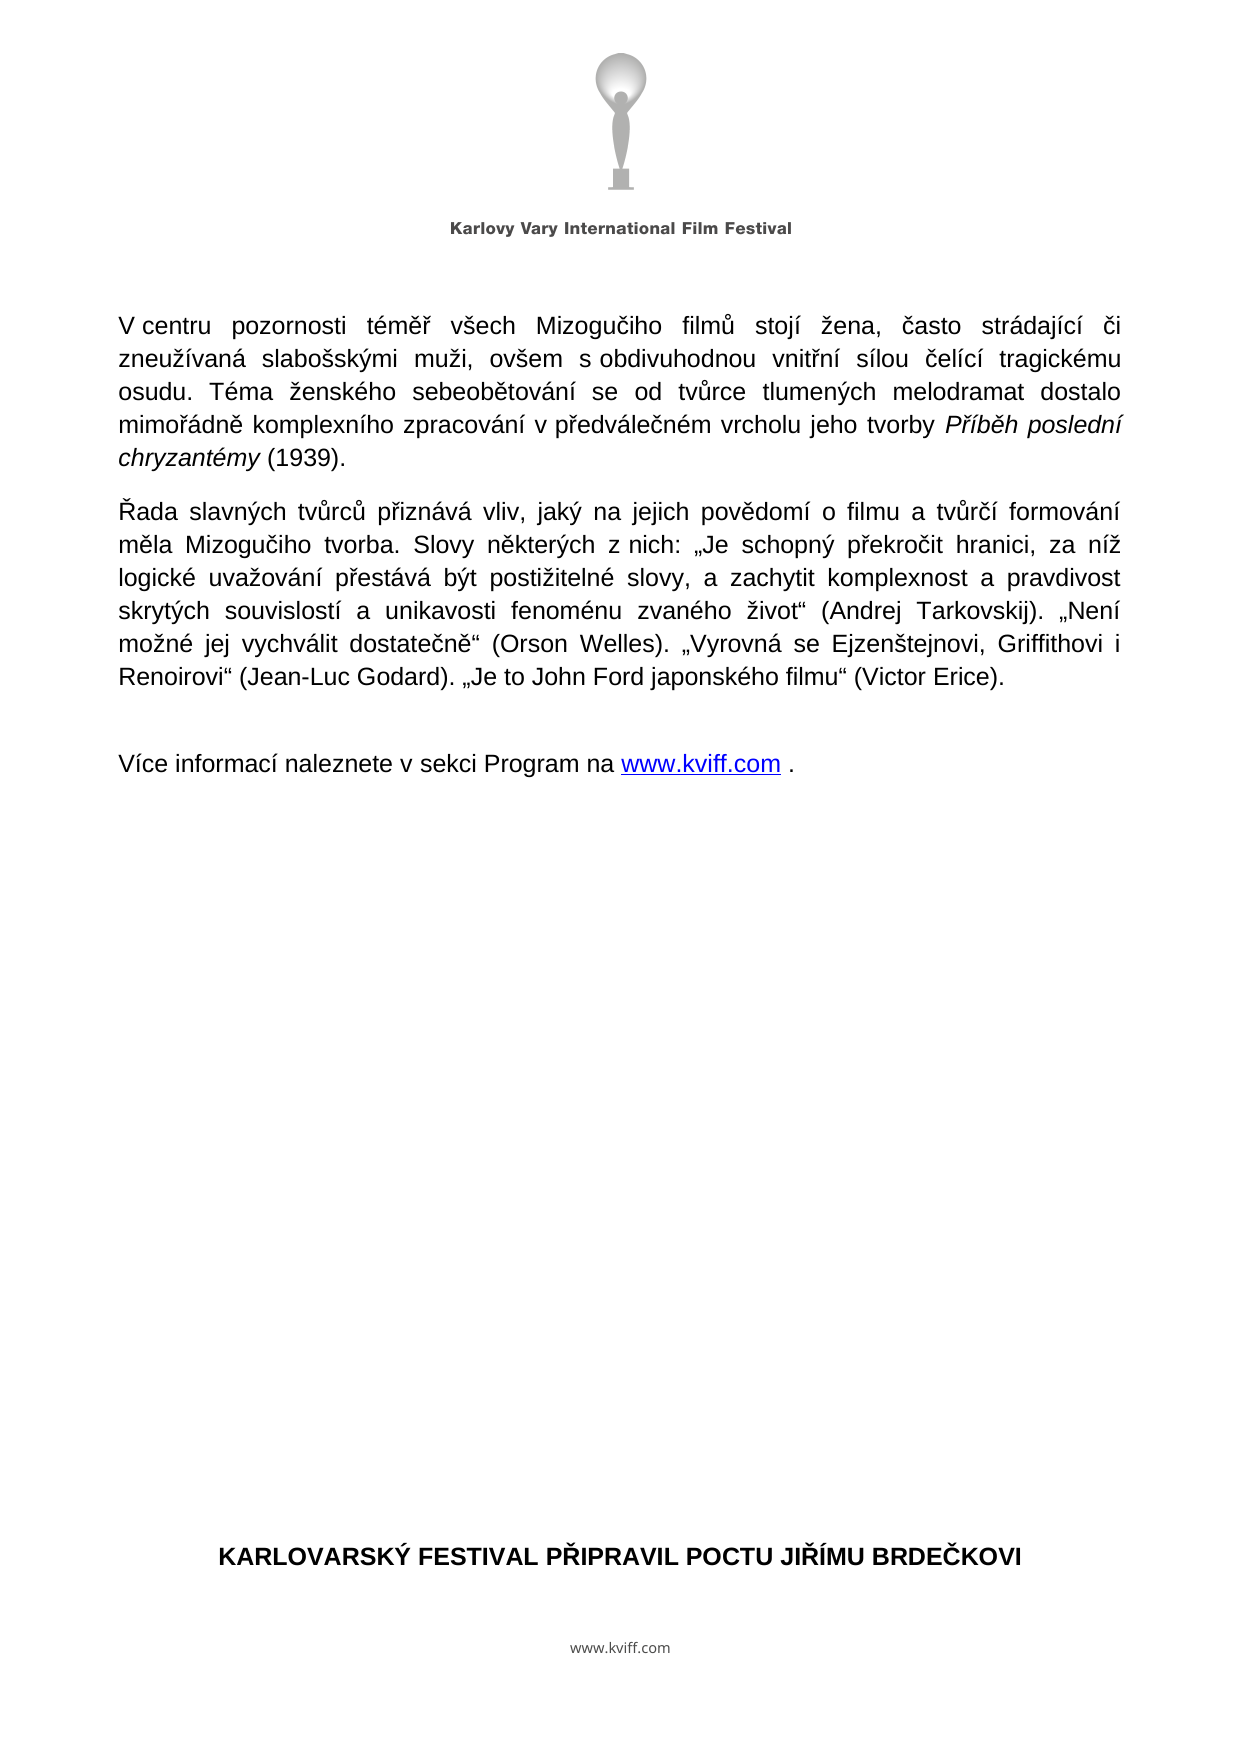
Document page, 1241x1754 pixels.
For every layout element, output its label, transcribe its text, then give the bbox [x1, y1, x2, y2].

text KARLOVARSKÝ FESTIVAL PŘIPRAVIL POCTU JIŘÍMU BRDEČKOVI [118, 1541, 1122, 1570]
text Řada slavných tvůrců přiznává vliv, jaký na jejich povědomí o filmu a tvůrčí formování měla Mizogučiho tvorba. Slovy některých z nich: „Je schopný překročit hranici, za níž logické uvažování přestává být postižitelné slovy, a zachytit komplexnost a pravdivost skrytých souvislostí a unikavosti fenoménu zvaného život“ (Andrej Tarkovskij). „Není možné jej vychválit dostatečně“ (Orson Welles). „Vyrovná se Ejzenštejnovi, Griffithovi i Renoirovi“ (Jean-Luc Godard). „Je to John Ford japonského filmu“ (Victor Erice). [118, 497, 1122, 691]
text V centru pozornosti téměř všech Mizogučiho filmů stojí žena, často strádající či zneužívaná slabošskými muži, ovšem s obdivuhodnou vnitřní sílou čelící tragickému osudu. Téma ženského sebeobětování se od tvůrce tlumených melodramat dostalo mimořádně komplexního zpracování v předválečném vrcholu jeho tvorby Příběh poslední chryzantémy (1939). [118, 311, 1122, 472]
picture [377, 53, 864, 240]
text Více informací naleznete v sekci Program na www.kviff.com . [118, 749, 1122, 778]
